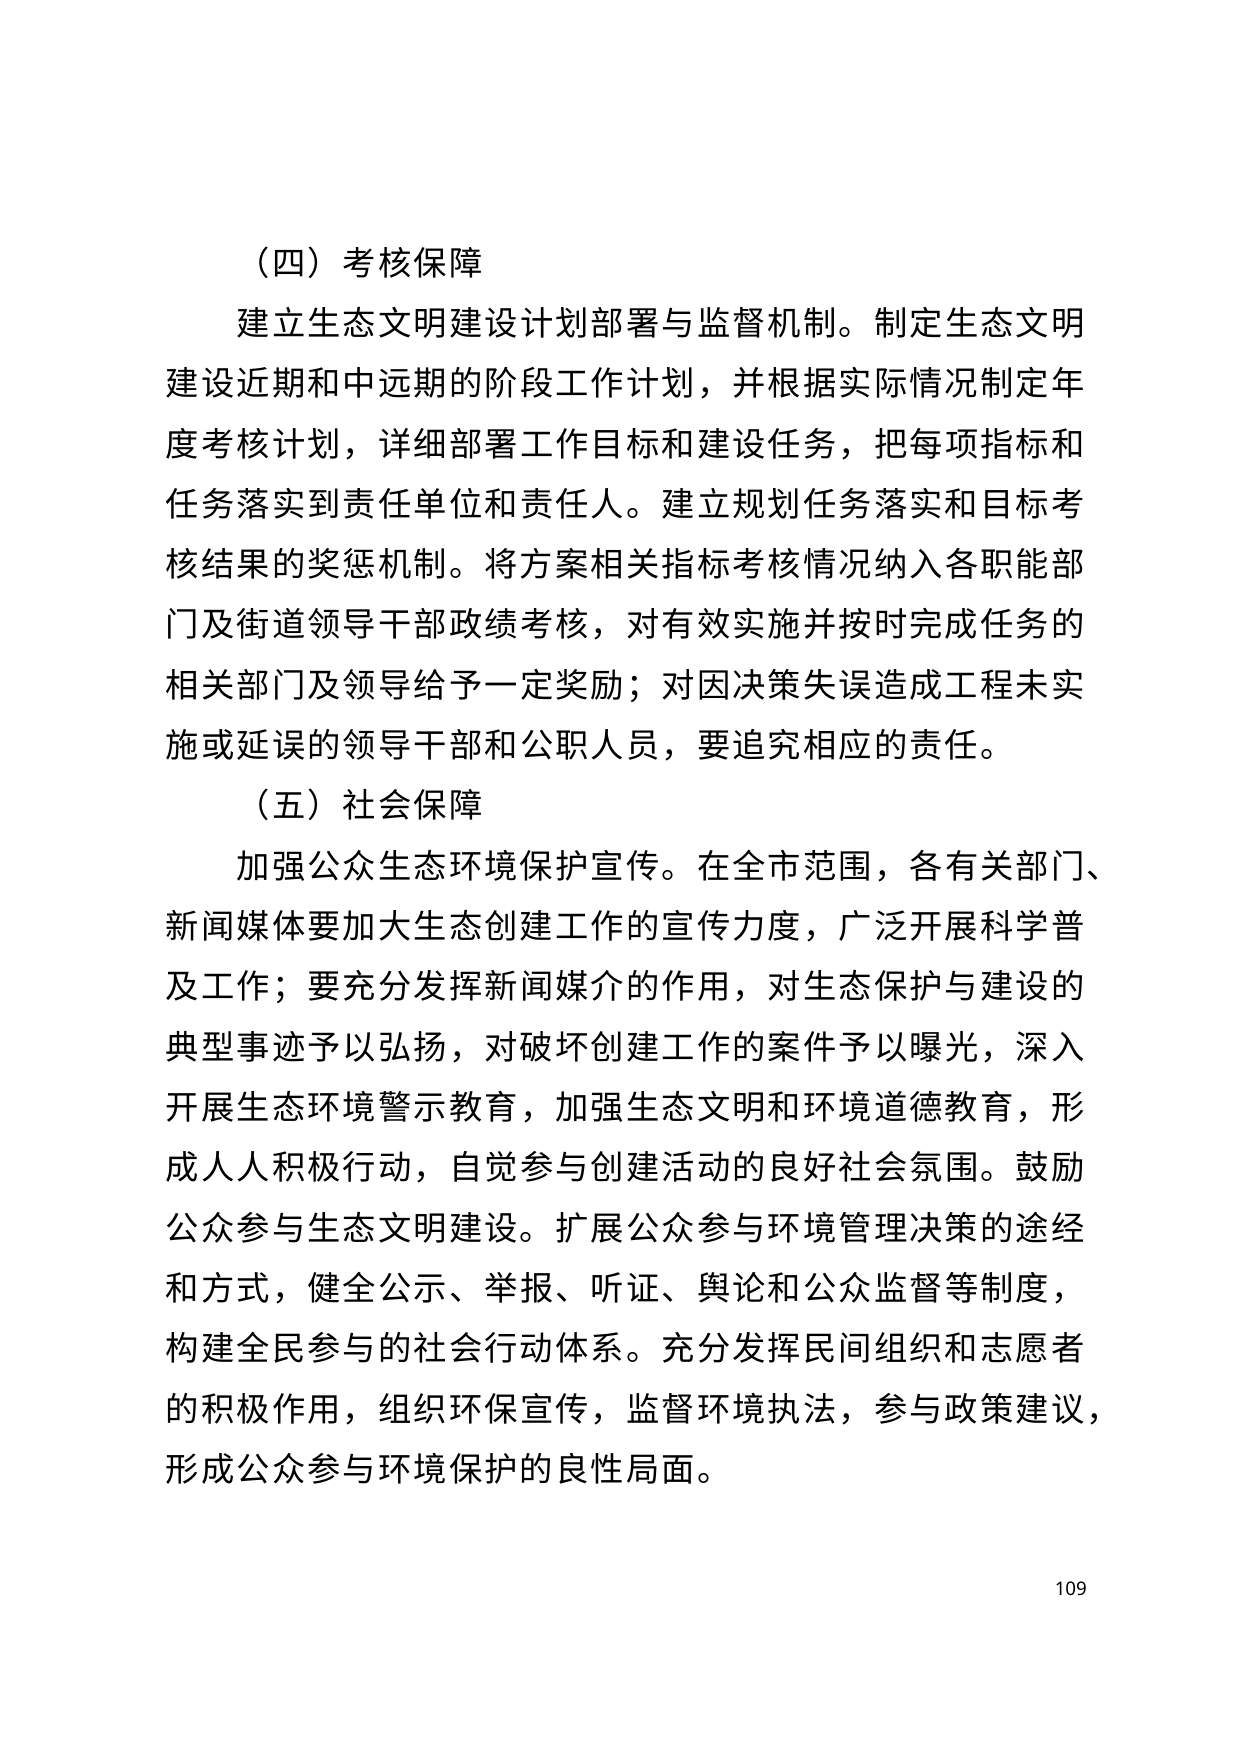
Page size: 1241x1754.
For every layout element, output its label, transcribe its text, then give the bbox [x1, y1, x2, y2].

text 建立生态文明建设计划部署与监督机制。制定生态文明建设近期和中远期的阶段工作计划，并根据实际情况制定年度考核计划，详细部署工作目标和建设任务，把每项指标和任务落实到责任单位和责任人。建立规划任务落实和目标考核结果的奖惩机制。将方案相关指标考核情况纳入各职能部门及街道领导干部政绩考核，对有效实施并按时完成任务的相关部门及领导给予一定奖励；对因决策失误造成工程未实施或延误的领导干部和公职人员，要追究相应的责任。 [166, 291, 1086, 773]
text （四）考核保障 [166, 230, 1086, 291]
text （五）社会保障 [166, 773, 1086, 833]
text 加强公众生态环境保护宣传。在全市范围，各有关部门、新闻媒体要加大生态创建工作的宣传力度，广泛开展科学普及工作；要充分发挥新闻媒介的作用，对生态保护与建设的典型事迹予以弘扬，对破坏创建工作的案件予以曝光，深入开展生态环境警示教育，加强生态文明和环境道德教育，形成人人积极行动，自觉参与创建活动的良好社会氛围。鼓励公众参与生态文明建设。扩展公众参与环境管理决策的途经和方式，健全公示、举报、听证、舆论和公众监督等制度，构建全民参与的社会行动体系。充分发挥民间组织和志愿者的积极作用，组织环保宣传，监督环境执法，参与政策建议，形成公众参与环境保护的良性局面。 [166, 833, 1086, 1497]
